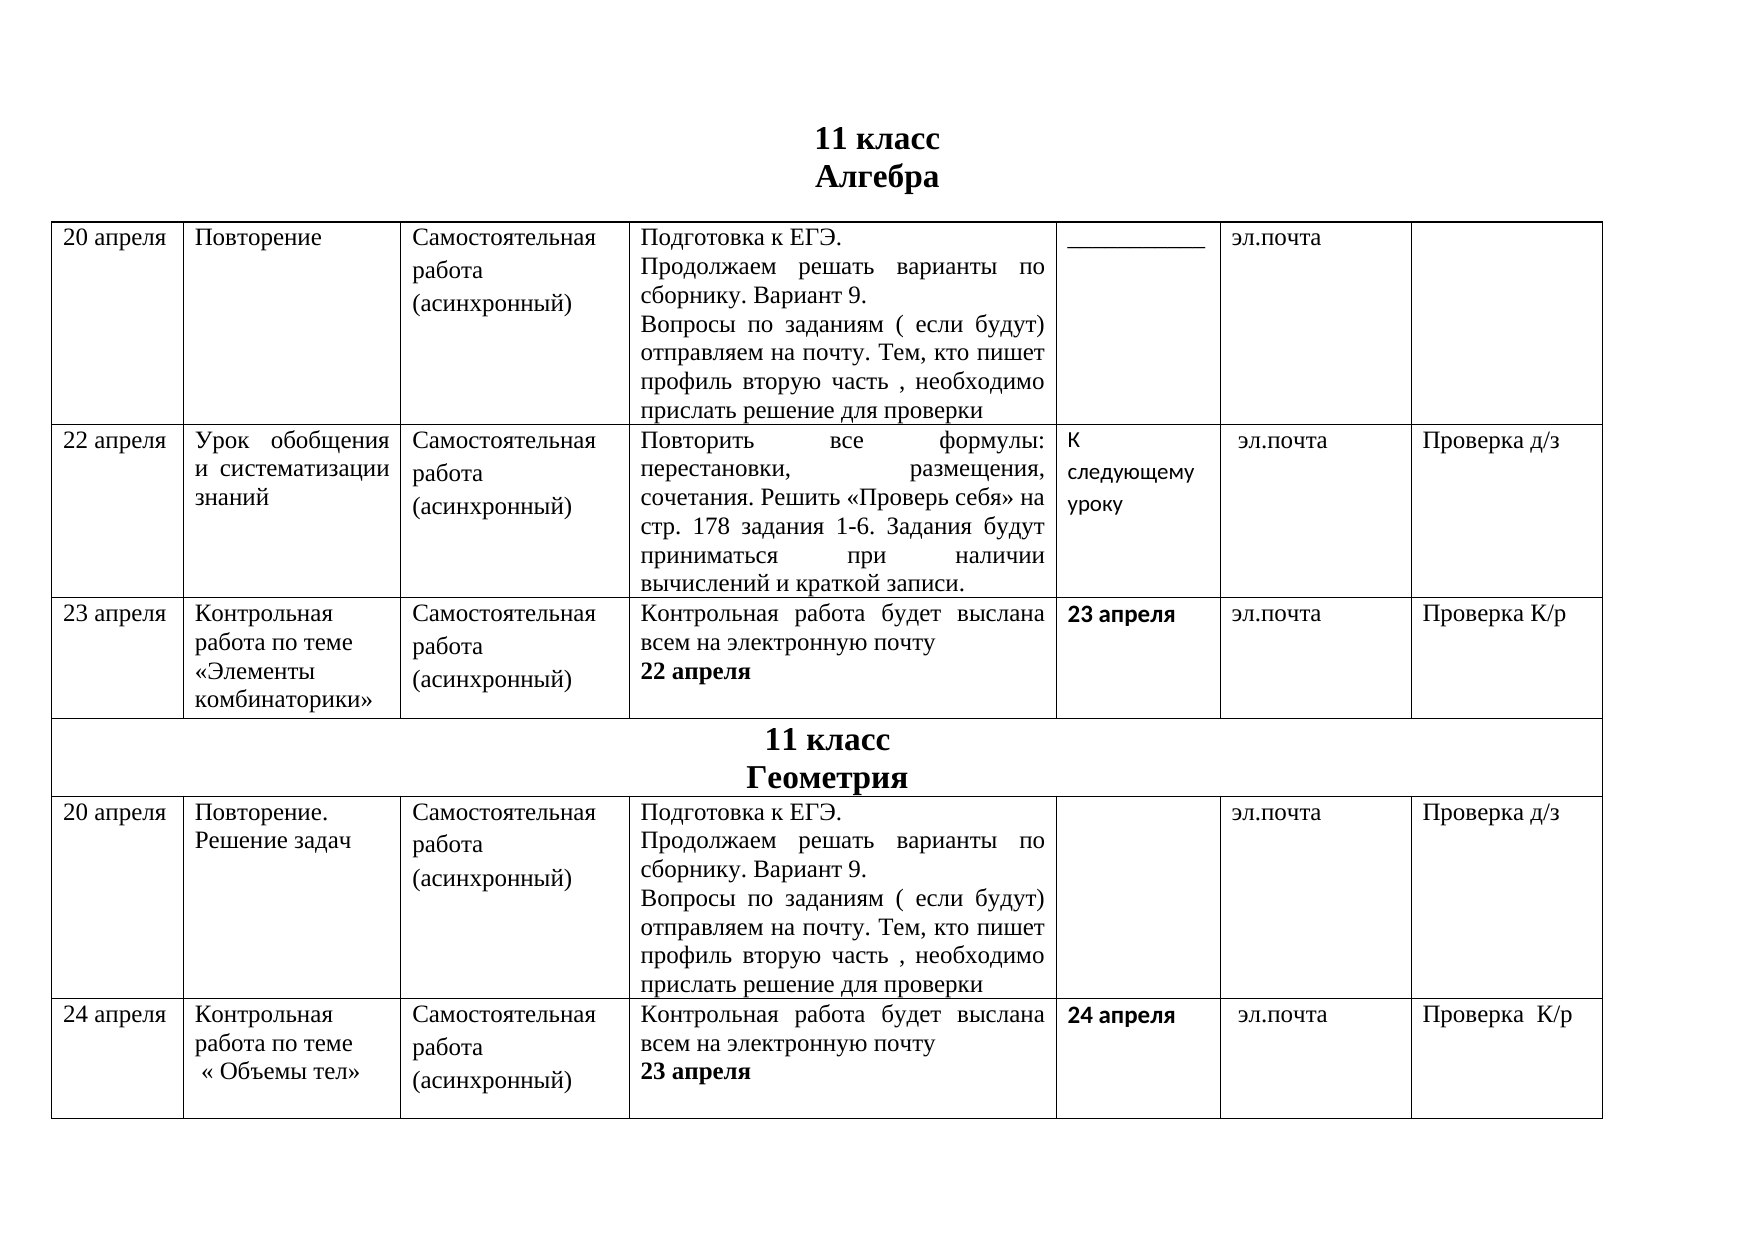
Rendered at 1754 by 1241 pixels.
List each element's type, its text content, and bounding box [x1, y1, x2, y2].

table_cell 20 апреля [52, 797, 183, 998]
table_cell эл.почта [1221, 797, 1411, 998]
table_cell 11 класс Геометрия [52, 719, 1602, 796]
table_cell Повторить все формулы: перестановки, размещения, сочетания. Решить «Проверь себя» на стр. 178 задания 1-6. Задания будут приниматься при наличии вычислений и краткой записи. [630, 425, 1056, 597]
table_cell Контрольная работа по теме « Объемы тел» [184, 999, 400, 1118]
table_cell Проверка д/з [1412, 797, 1602, 998]
table_header [1412, 223, 1602, 424]
table_cell эл.почта [1221, 598, 1411, 718]
table_cell 22 апреля [52, 425, 183, 597]
table_header Самостоятельная работа (асинхронный) [401, 223, 629, 424]
table_header Подготовка к ЕГЭ. Продолжаем решать варианты по сборнику. Вариант 9. Вопросы по заданиям ( если будут) отправляем на почту. Тем, кто пишет профиль вторую часть , необходимо прислать решение для проверки [630, 223, 1056, 424]
table_cell Урок обобщения и систематизации знаний [184, 425, 400, 597]
table_cell Самостоятельная работа (асинхронный) [401, 425, 629, 597]
text Алгебра [74, 157, 1680, 195]
table_cell 23 апреля [52, 598, 183, 718]
table_header Повторение [184, 223, 400, 424]
table_cell Самостоятельная работа (асинхронный) [401, 598, 629, 718]
text 11 класс [74, 118, 1680, 157]
table_cell Самостоятельная работа (асинхронный) [401, 797, 629, 998]
table_cell Контрольная работа будет выслана всем на электронную почту 22 апреля [630, 598, 1056, 718]
table_cell [1057, 797, 1220, 998]
table_cell Повторение. Решение задач [184, 797, 400, 998]
table_cell 24 апреля [52, 999, 183, 1118]
table_header 20 апреля [52, 223, 183, 424]
table_cell Самостоятельная работа (асинхронный) [401, 999, 629, 1118]
table_cell эл.почта [1221, 425, 1411, 597]
table_cell Контрольная работа будет выслана всем на электронную почту 23 апреля [630, 999, 1056, 1118]
table_cell 24 апреля [1057, 999, 1220, 1118]
table_cell К следующему уроку [1057, 425, 1220, 597]
table_cell Проверка К/р [1412, 999, 1602, 1118]
table_cell Проверка д/з [1412, 425, 1602, 597]
table_cell эл.почта [1221, 999, 1411, 1118]
table_header ___________ [1057, 223, 1220, 424]
table_cell Контрольная работа по теме «Элементы комбинаторики» [184, 598, 400, 718]
table_cell 23 апреля [1057, 598, 1220, 718]
table_cell Подготовка к ЕГЭ. Продолжаем решать варианты по сборнику. Вариант 9. Вопросы по заданиям ( если будут) отправляем на почту. Тем, кто пишет профиль вторую часть , необходимо прислать решение для проверки [630, 797, 1056, 998]
table_header эл.почта [1221, 223, 1411, 424]
table_cell Проверка К/р [1412, 598, 1602, 718]
